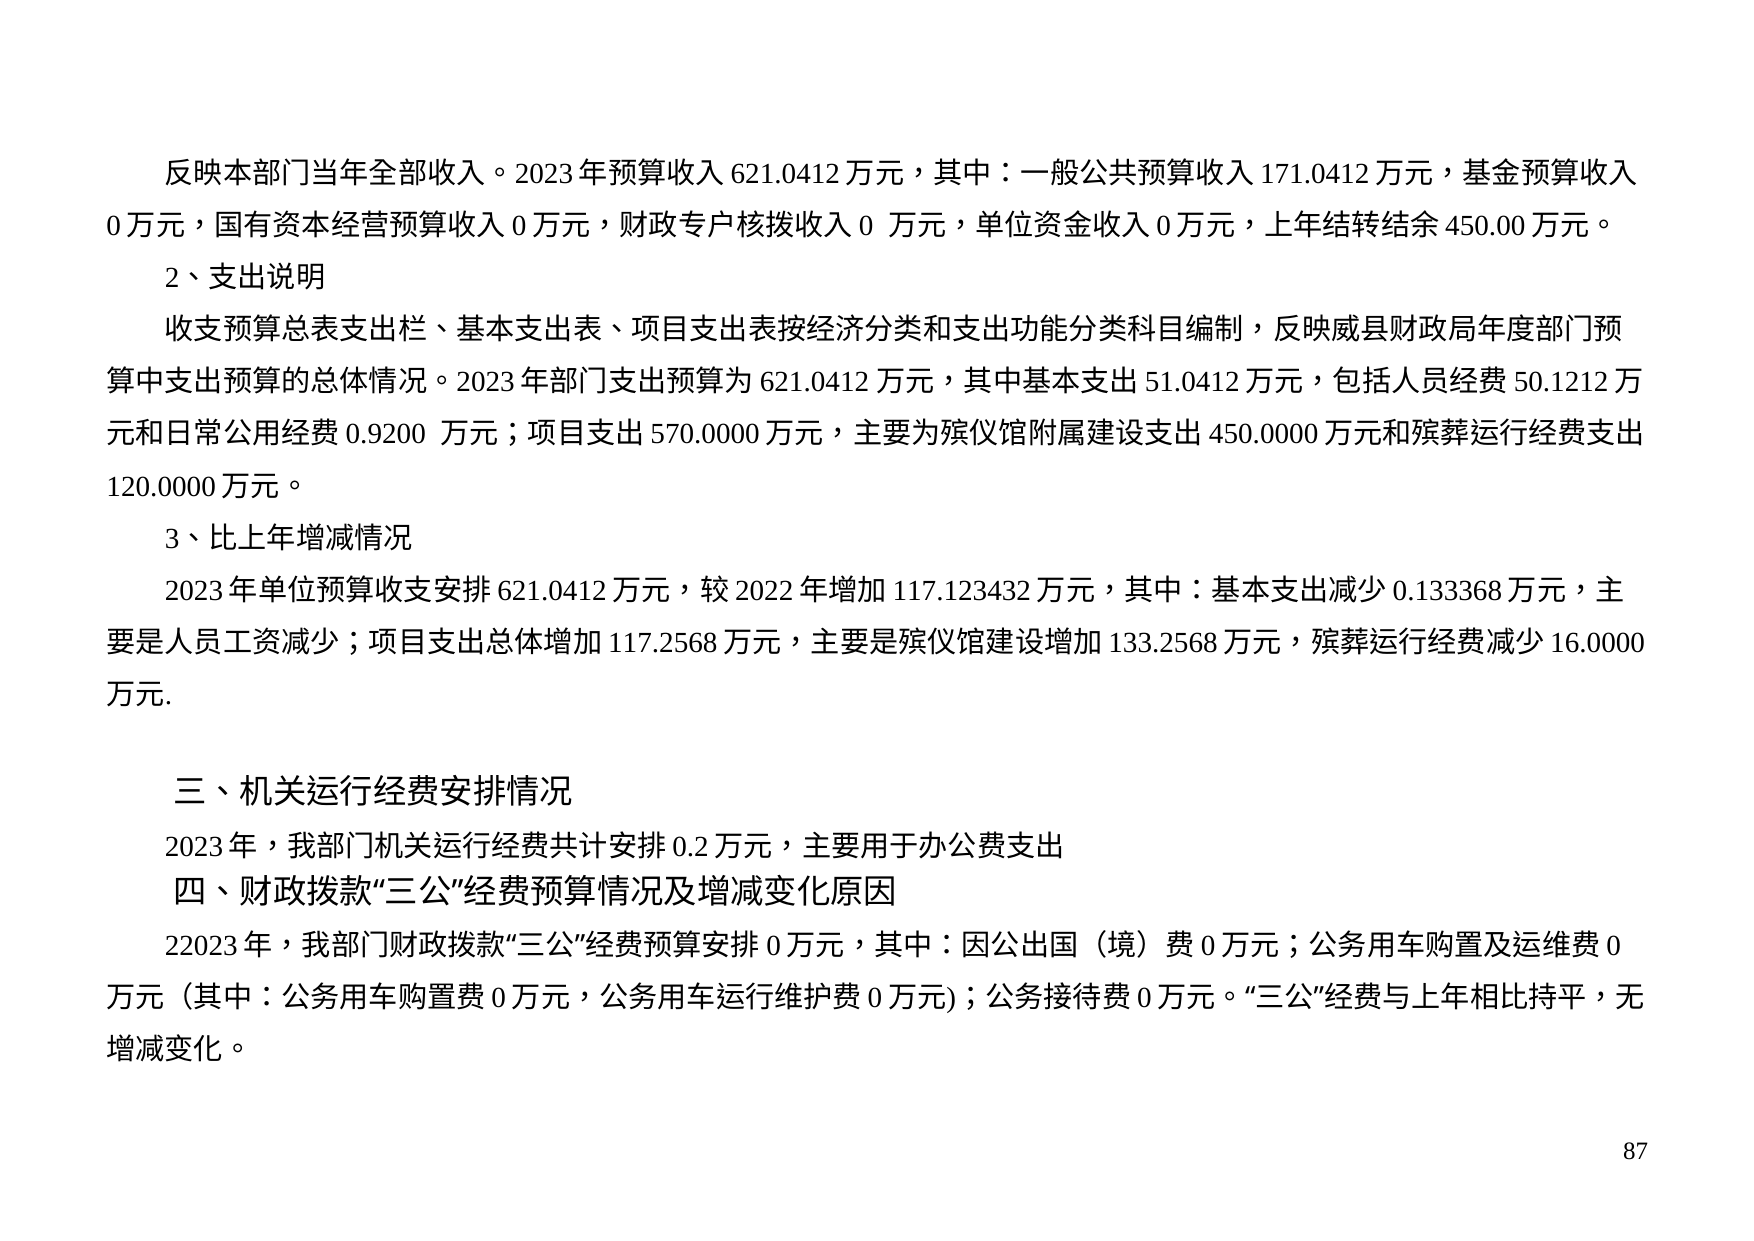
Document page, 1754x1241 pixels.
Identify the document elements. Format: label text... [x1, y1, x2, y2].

text 2023年单位预算收支安排621.0412万元，较2022年增加117.123432万元，其中：基本支出减少0.133368万元，主要是人员工资减少；项目支出总体增加117.2568万元，主要是殡仪馆建设增加133.2568万元，殡葬运行经费减少16.0000万元. [106, 558, 1648, 715]
text 三、机关运行经费安排情况 [106, 768, 1648, 813]
text 反映本部门当年全部收入。2023年预算收入621.0412万元，其中：一般公共预算收入171.0412万元，基金预算收入0万元，国有资本经营预算收入0万元，财政专户核拨收入0 万元，单位资金收入0万元，上年结转结余450.00万元。 [106, 142, 1648, 246]
text 3、比上年增减情况 [106, 506, 1648, 558]
text 2、支出说明 [106, 246, 1648, 298]
text 四、财政拨款“三公”经费预算情况及增减变化原因 [106, 867, 1648, 913]
text 22023年，我部门财政拨款“三公”经费预算安排0万元，其中：因公出国（境）费0万元；公务用车购置及运维费0万元（其中：公务用车购置费0万元，公务用车运行维护费0万元)；公务接待费0万元。“三公”经费与上年相比持平，无增减变化。 [106, 914, 1648, 1070]
text 2023年，我部门机关运行经费共计安排0.2万元，主要用于办公费支出 [106, 814, 1648, 866]
text 收支预算总表支出栏、基本支出表、项目支出表按经济分类和支出功能分类科目编制，反映威县财政局年度部门预算中支出预算的总体情况。2023年部门支出预算为621.0412 万元，其中基本支出51.0412万元，包括人员经费50.1212万元和日常公用经费0.9200 万元；项目支出570.0000万元，主要为殡仪馆附属建设支出450.0000万元和殡葬运行经费支出120.0000万元。 [106, 298, 1648, 506]
